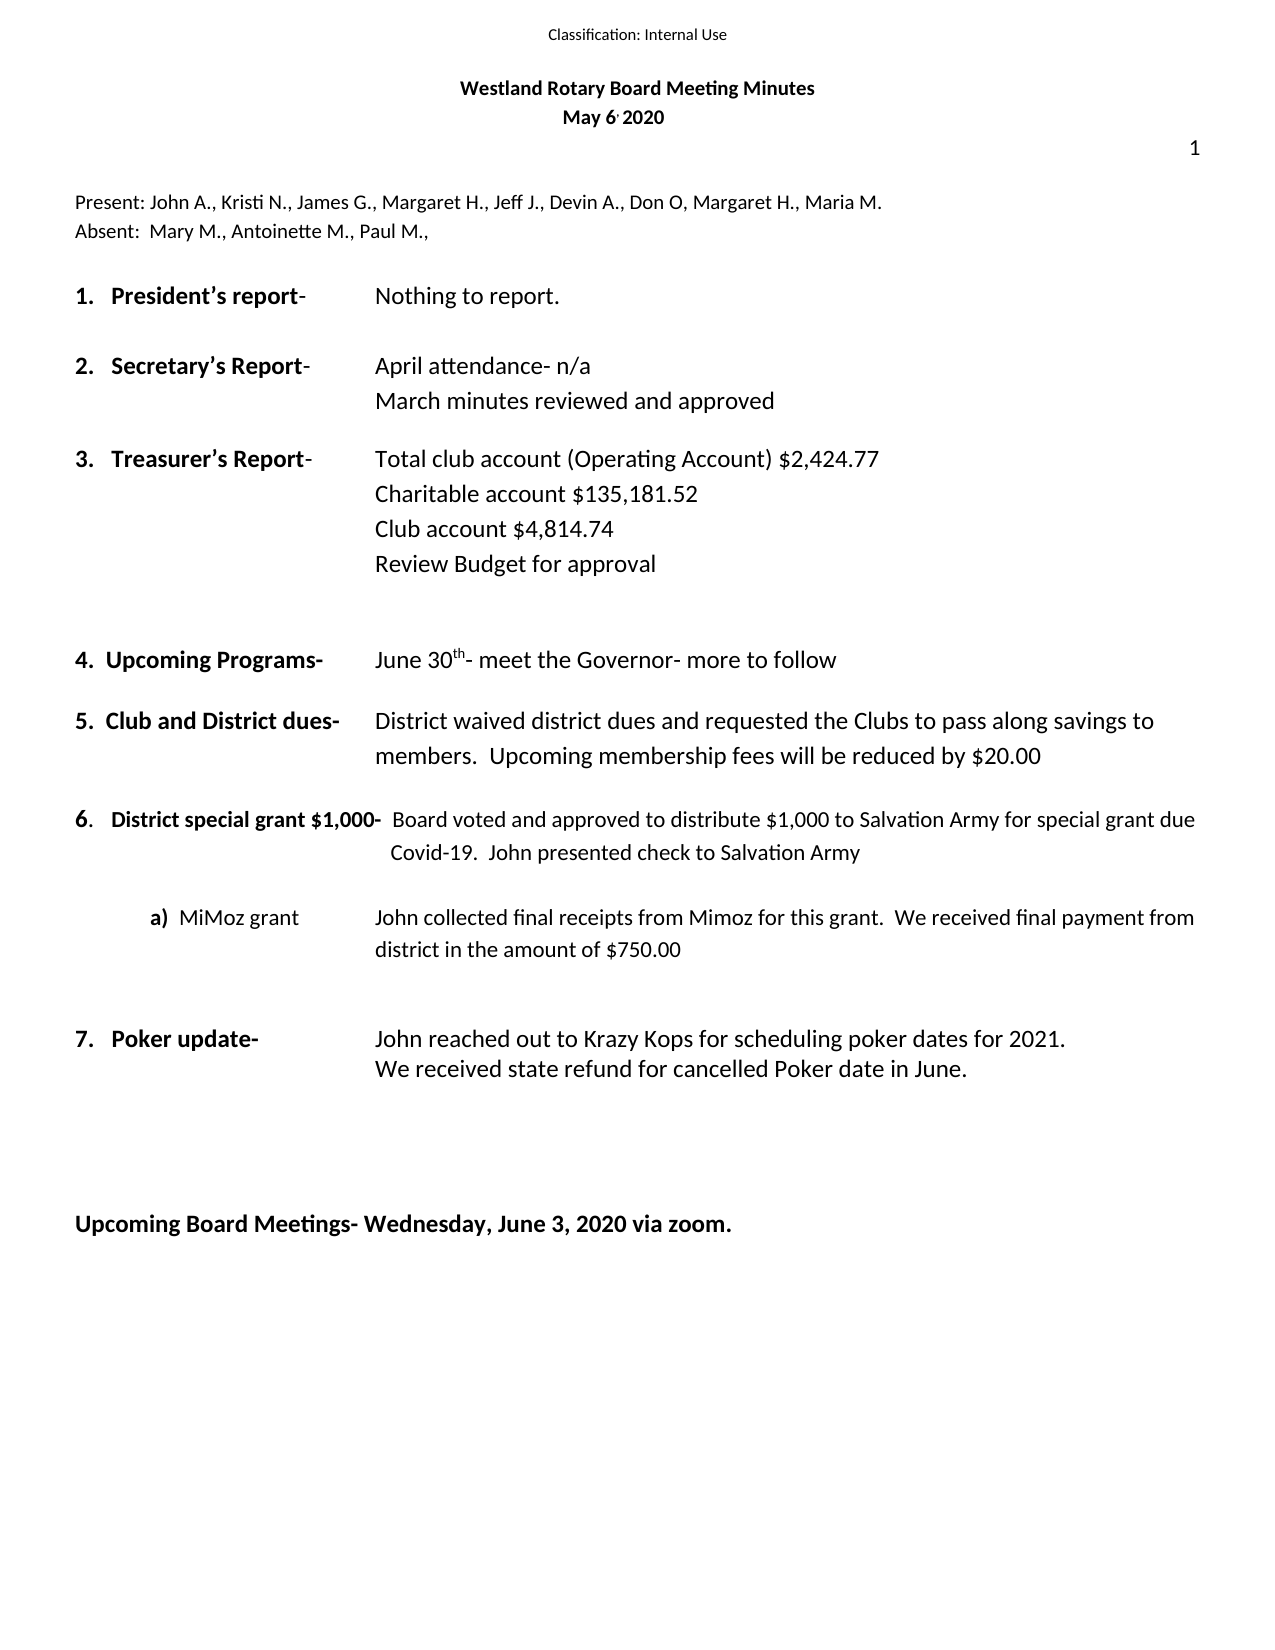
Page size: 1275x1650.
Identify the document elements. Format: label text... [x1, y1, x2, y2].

text 3. Treasurer’s Report- Total club account (Operating Account) $2,424.77 [75, 443, 1200, 474]
text 5. Club and District dues- District waived district dues and requested the Clubs to pass along savings to members. Upcoming membership fees will be reduced by $20.00 [75, 706, 1200, 771]
text 6. District special grant $1,000- Board voted and approved to distribute $1,000 to Salvation Army for special grant due [75, 803, 1200, 834]
text Covid-19. John presented check to Salvation Army [75, 838, 1200, 867]
text Present: John A., Kristi N., James G., Margaret H., Jeff J., Devin A., Don O, Margaret H., Maria M. [75, 189, 1200, 215]
text Club account $4,814.74 [75, 513, 1200, 544]
text a) MiMoz grant John collected final receipts from Mimoz for this grant. We received final payment from district in the amount of $750.00 [75, 903, 1200, 963]
text Upcoming Board Meetings- Wednesday, June 3, 2020 via zoom. [75, 1208, 1200, 1239]
text 7. Poker update- John reached out to Krazy Kops for scheduling poker dates for 2021. [75, 1023, 1200, 1054]
text Charitable account $135,181.52 [75, 478, 1200, 509]
text March minutes reviewed and approved [75, 385, 1200, 415]
text We received state refund for cancelled Poker date in June. [75, 1054, 1200, 1084]
text 1. President’s report- Nothing to report. [75, 280, 1200, 310]
text Review Budget for approval [75, 548, 1200, 579]
text 2. Secretary’s Report- April attendance- n/a [75, 350, 1200, 380]
text Absent: Mary M., Antoinette M., Paul M., [75, 218, 1200, 244]
text 4. Upcoming Programs- June 30th- meet the Governor- more to follow [75, 644, 1200, 675]
